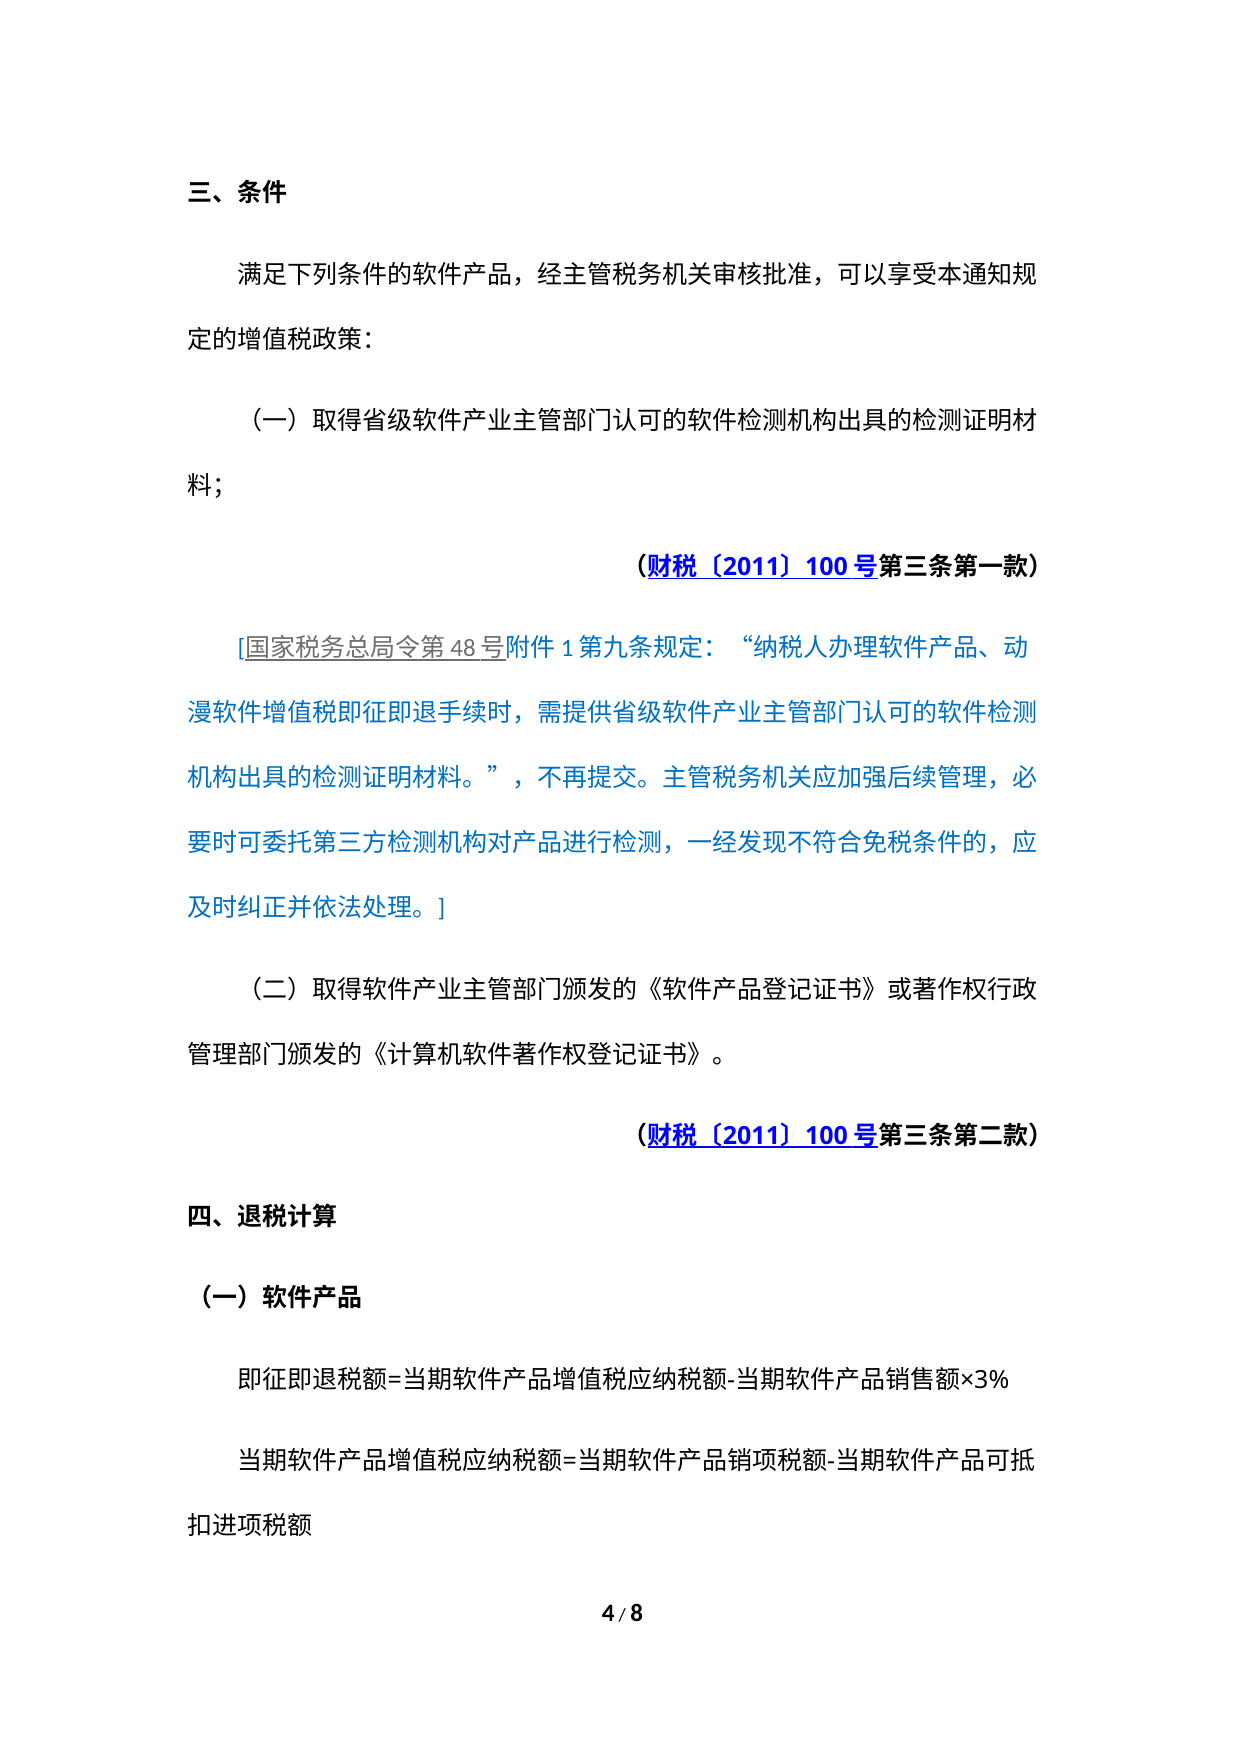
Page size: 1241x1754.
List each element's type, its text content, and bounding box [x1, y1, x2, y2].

subtitle 四、退税计算 [187, 1182, 1053, 1247]
text 即征即退税额=当期软件产品增值税应纳税额-当期软件产品销售额×3% [187, 1345, 1053, 1410]
text [国家税务总局令第48号附件1第九条规定：“纳税人办理软件产品、动漫软件增值税即征即退手续时，需提供省级软件产业主管部门认可的软件检测机构出具的检测证明材料。”，不再提交。主管税务机关应加强后续管理，必要时可委托第三方检测机构对产品进行检测，一经发现不符合免税条件的，应及时纠正并依法处理。] [187, 613, 1053, 938]
text （一）取得省级软件产业主管部门认可的软件检测机构出具的检测证明材料； [187, 386, 1053, 516]
text （二）取得软件产业主管部门颁发的《软件产品登记证书》或著作权行政管理部门颁发的《计算机软件著作权登记证书》。 [187, 955, 1053, 1085]
text （财税〔2011〕100号第三条第一款） [187, 532, 1053, 597]
text （财税〔2011〕100号第三条第二款） [187, 1101, 1053, 1166]
subtitle 三、条件 [187, 158, 1053, 223]
subtitle （一）软件产品 [187, 1263, 1053, 1328]
text 当期软件产品增值税应纳税额=当期软件产品销项税额-当期软件产品可抵扣进项税额 [187, 1426, 1053, 1556]
text 满足下列条件的软件产品，经主管税务机关审核批准，可以享受本通知规定的增值税政策： [187, 240, 1053, 370]
